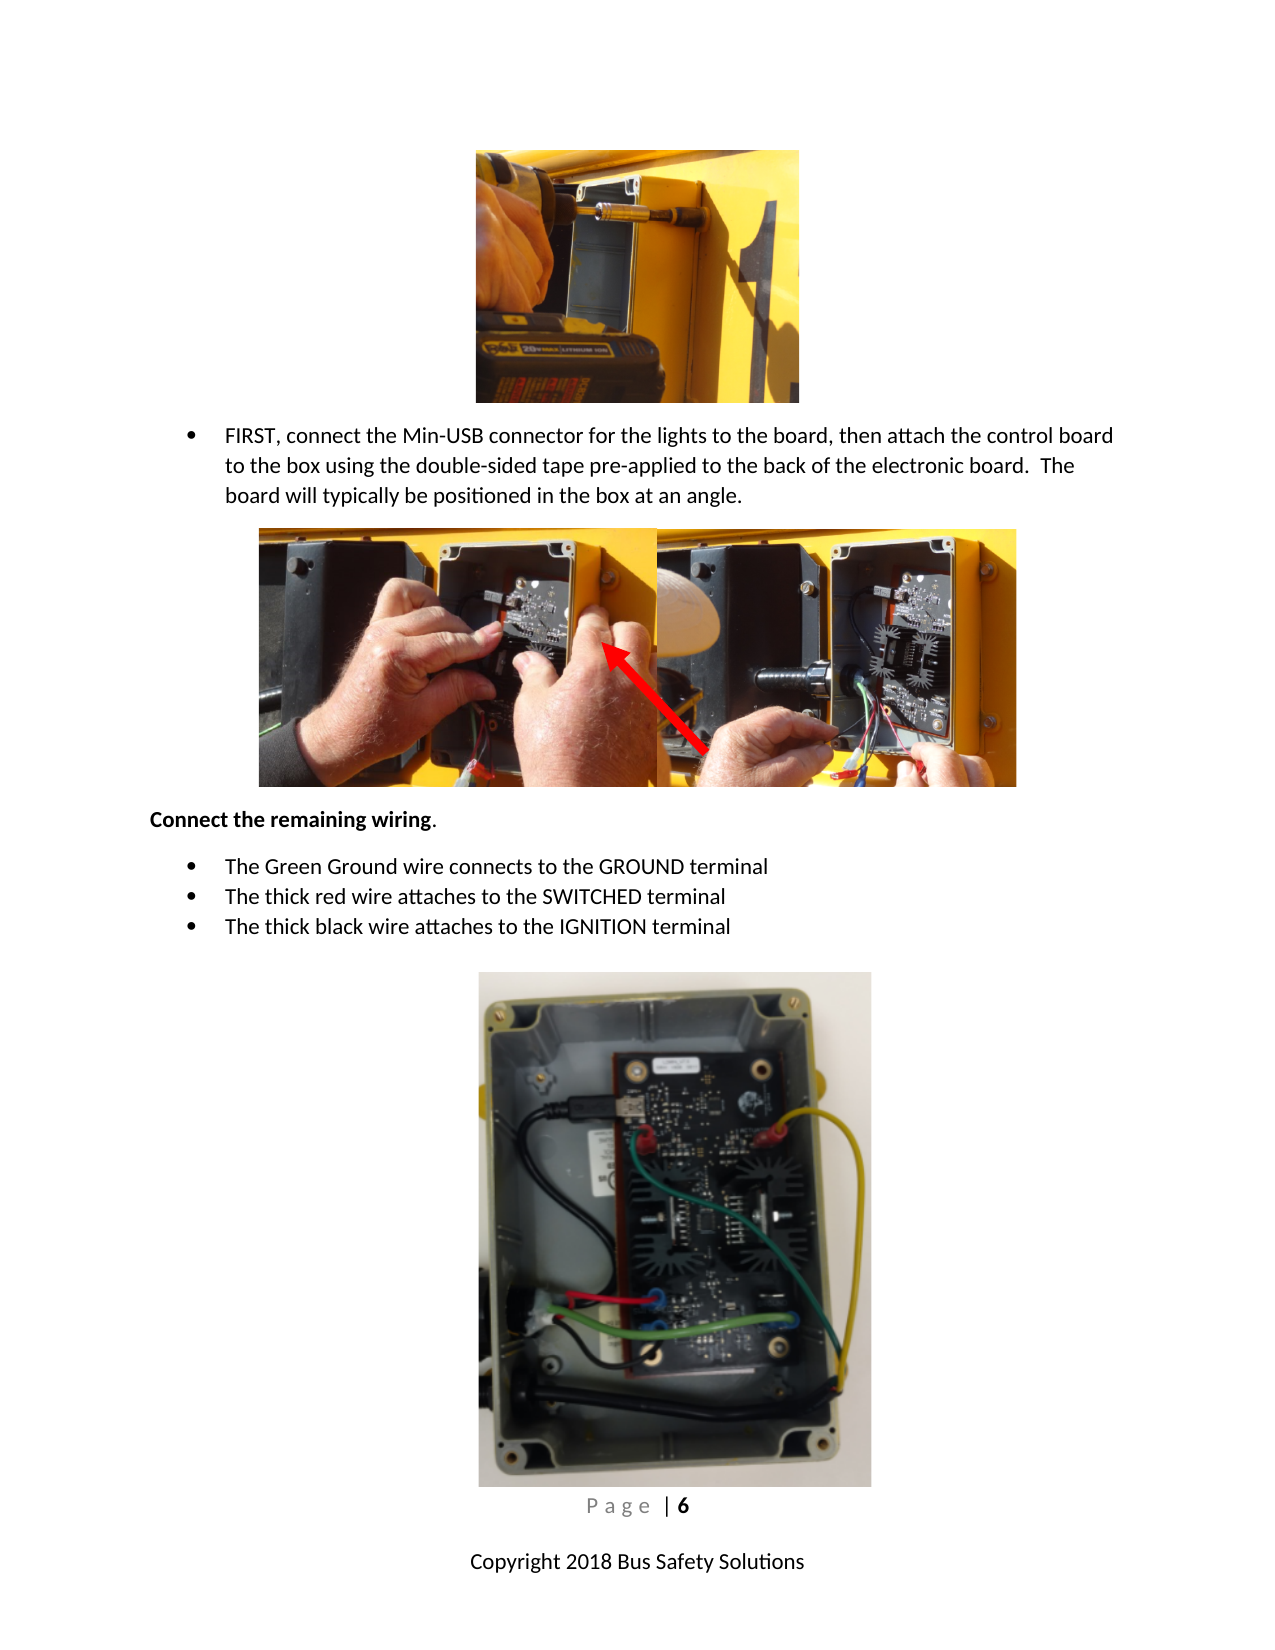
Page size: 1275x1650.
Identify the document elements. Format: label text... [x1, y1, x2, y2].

picture [478, 972, 872, 1487]
picture [475, 150, 800, 403]
list The thick black wire attaches to the IGNITION terminal [187, 912, 1125, 940]
text Connect the remaining wiring. [150, 805, 1125, 833]
picture [258, 528, 1017, 787]
list FIRST, connect the Min-USB connector for the lights to the board, then attach the control board to the box using the double-sided tape pre-applied to the back of the electronic board. The board will typically be positioned in the box at an angle. [187, 421, 1125, 509]
list The thick red wire attaches to the SWITCHED terminal [187, 882, 1125, 910]
list The Green Ground wire connects to the GROUND terminal [187, 852, 1125, 880]
